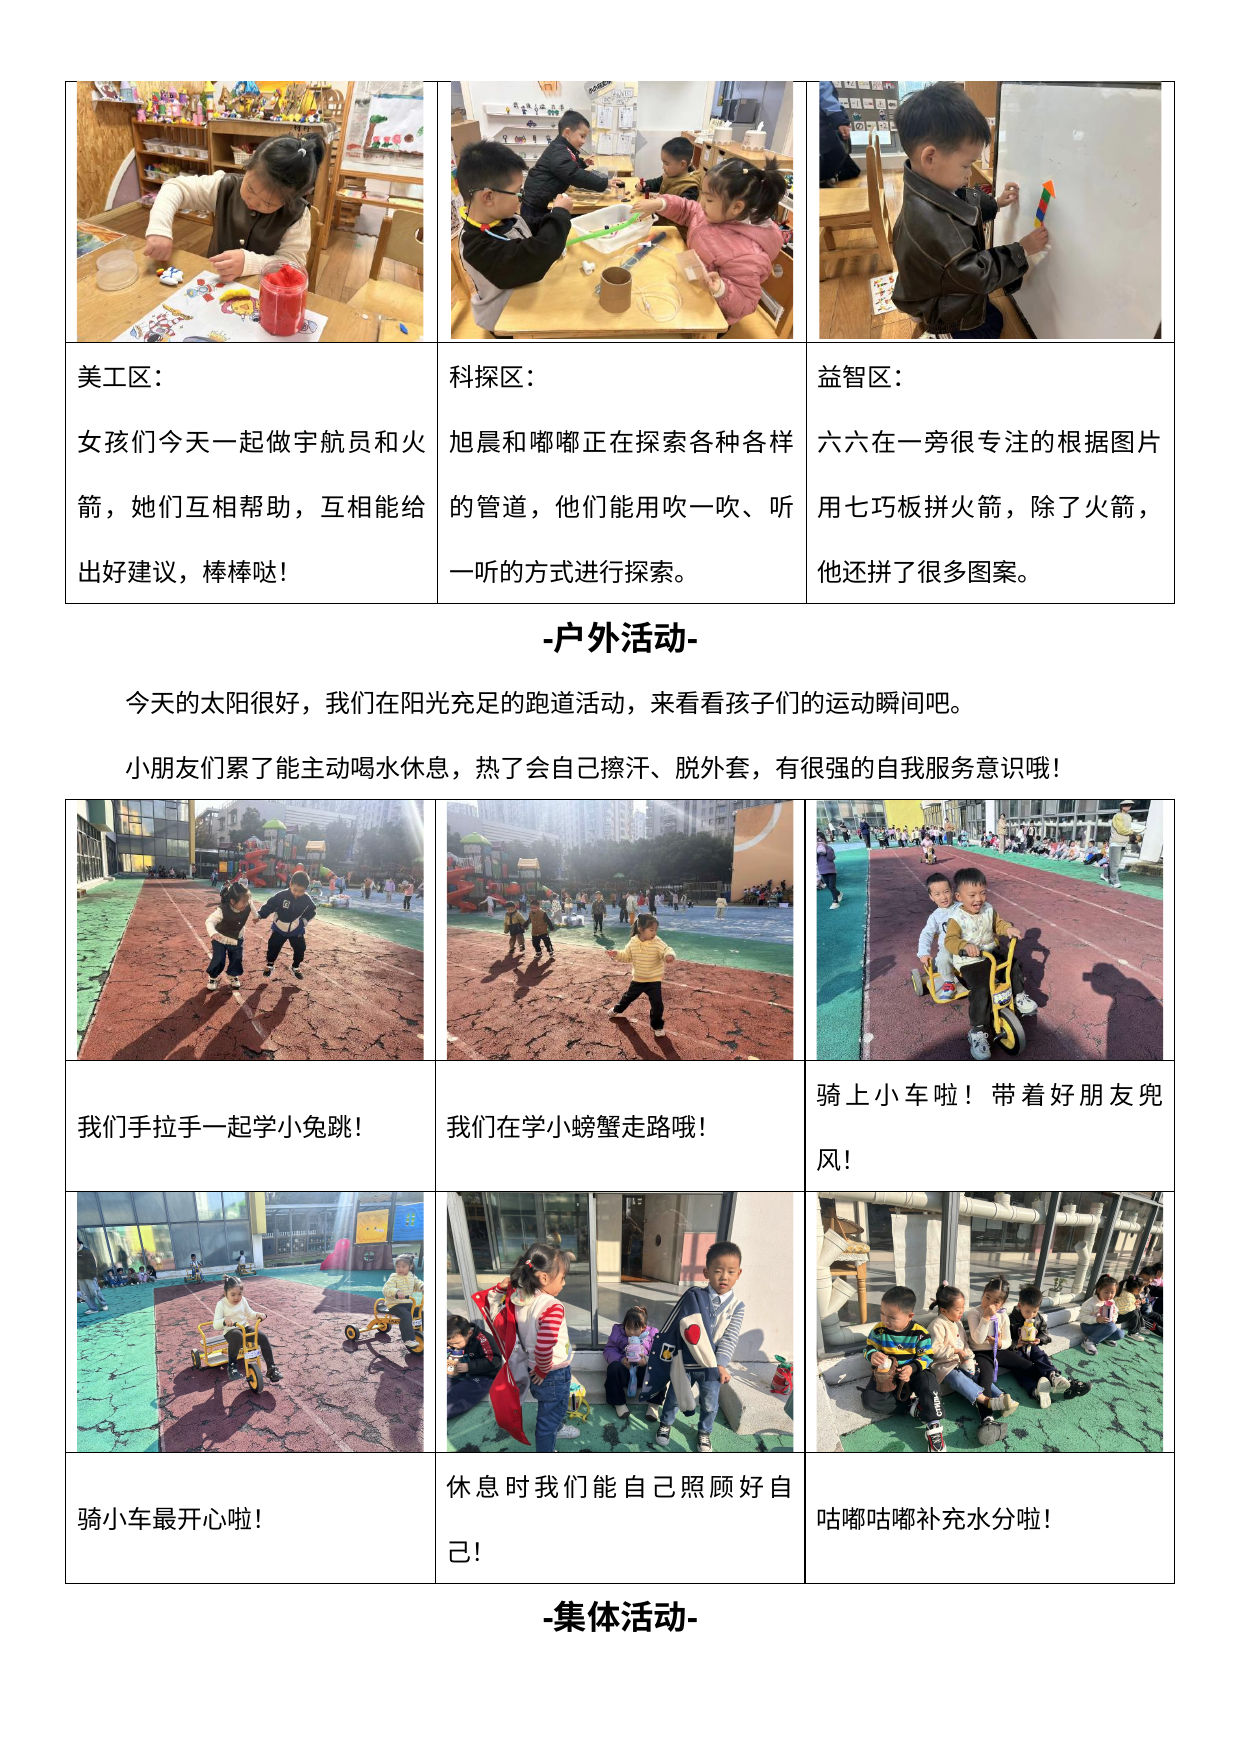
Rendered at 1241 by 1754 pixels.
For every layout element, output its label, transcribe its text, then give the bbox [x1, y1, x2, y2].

picture [77, 800, 424, 1060]
table_cell [794, 1192, 804, 1452]
text 今天的太阳很好，我们在阳光充足的跑道活动，来看看孩子们的运动瞬间吧。 [75, 669, 1165, 734]
table_cell [438, 82, 806, 342]
table_cell 咕嘟咕嘟补充水分啦！ [806, 1453, 1174, 1583]
picture [816, 800, 1164, 1060]
table_cell 休息时我们能自己照顾好自己！ [436, 1453, 804, 1583]
table_cell [66, 1192, 77, 1452]
table_cell 我们在学小螃蟹走路哦！ [436, 1061, 804, 1191]
table_cell [424, 1192, 435, 1452]
picture [77, 1192, 424, 1452]
picture [76, 81, 424, 342]
picture [451, 81, 794, 339]
picture [819, 81, 1162, 339]
table_cell 骑小车最开心啦！ [66, 1453, 435, 1583]
table_cell [424, 82, 437, 342]
table_header [1164, 800, 1174, 1060]
picture [446, 800, 794, 1060]
table_header [436, 800, 446, 1060]
table_cell [66, 82, 76, 342]
text -集体活动- [75, 1584, 1165, 1649]
table_cell [436, 1192, 446, 1452]
table_cell [1164, 1192, 1174, 1452]
table_cell 益智区： 六六在一旁很专注的根据图片用七巧板拼火箭，除了火箭，他还拼了很多图案。 [807, 343, 1174, 603]
table_cell [806, 1192, 816, 1452]
text -户外活动- [75, 604, 1165, 669]
picture [816, 1192, 1164, 1452]
table_header [806, 800, 816, 1060]
picture [446, 1192, 794, 1452]
table_cell [807, 82, 1174, 342]
table_header [66, 800, 77, 1060]
table_cell 美工区： 女孩们今天一起做宇航员和火箭，她们互相帮助，互相能给出好建议，棒棒哒！ [66, 343, 437, 603]
table_cell 骑上小车啦！带着好朋友兜风！ [806, 1061, 1174, 1191]
table_cell 科探区： 旭晨和嘟嘟正在探索各种各样的管道，他们能用吹一吹、听一听的方式进行探索。 [438, 343, 806, 603]
table_header [794, 800, 804, 1060]
text 小朋友们累了能主动喝水休息，热了会自己擦汗、脱外套，有很强的自我服务意识哦！ [75, 734, 1165, 799]
table_cell 我们手拉手一起学小兔跳！ [66, 1061, 435, 1191]
table_header [424, 800, 435, 1060]
